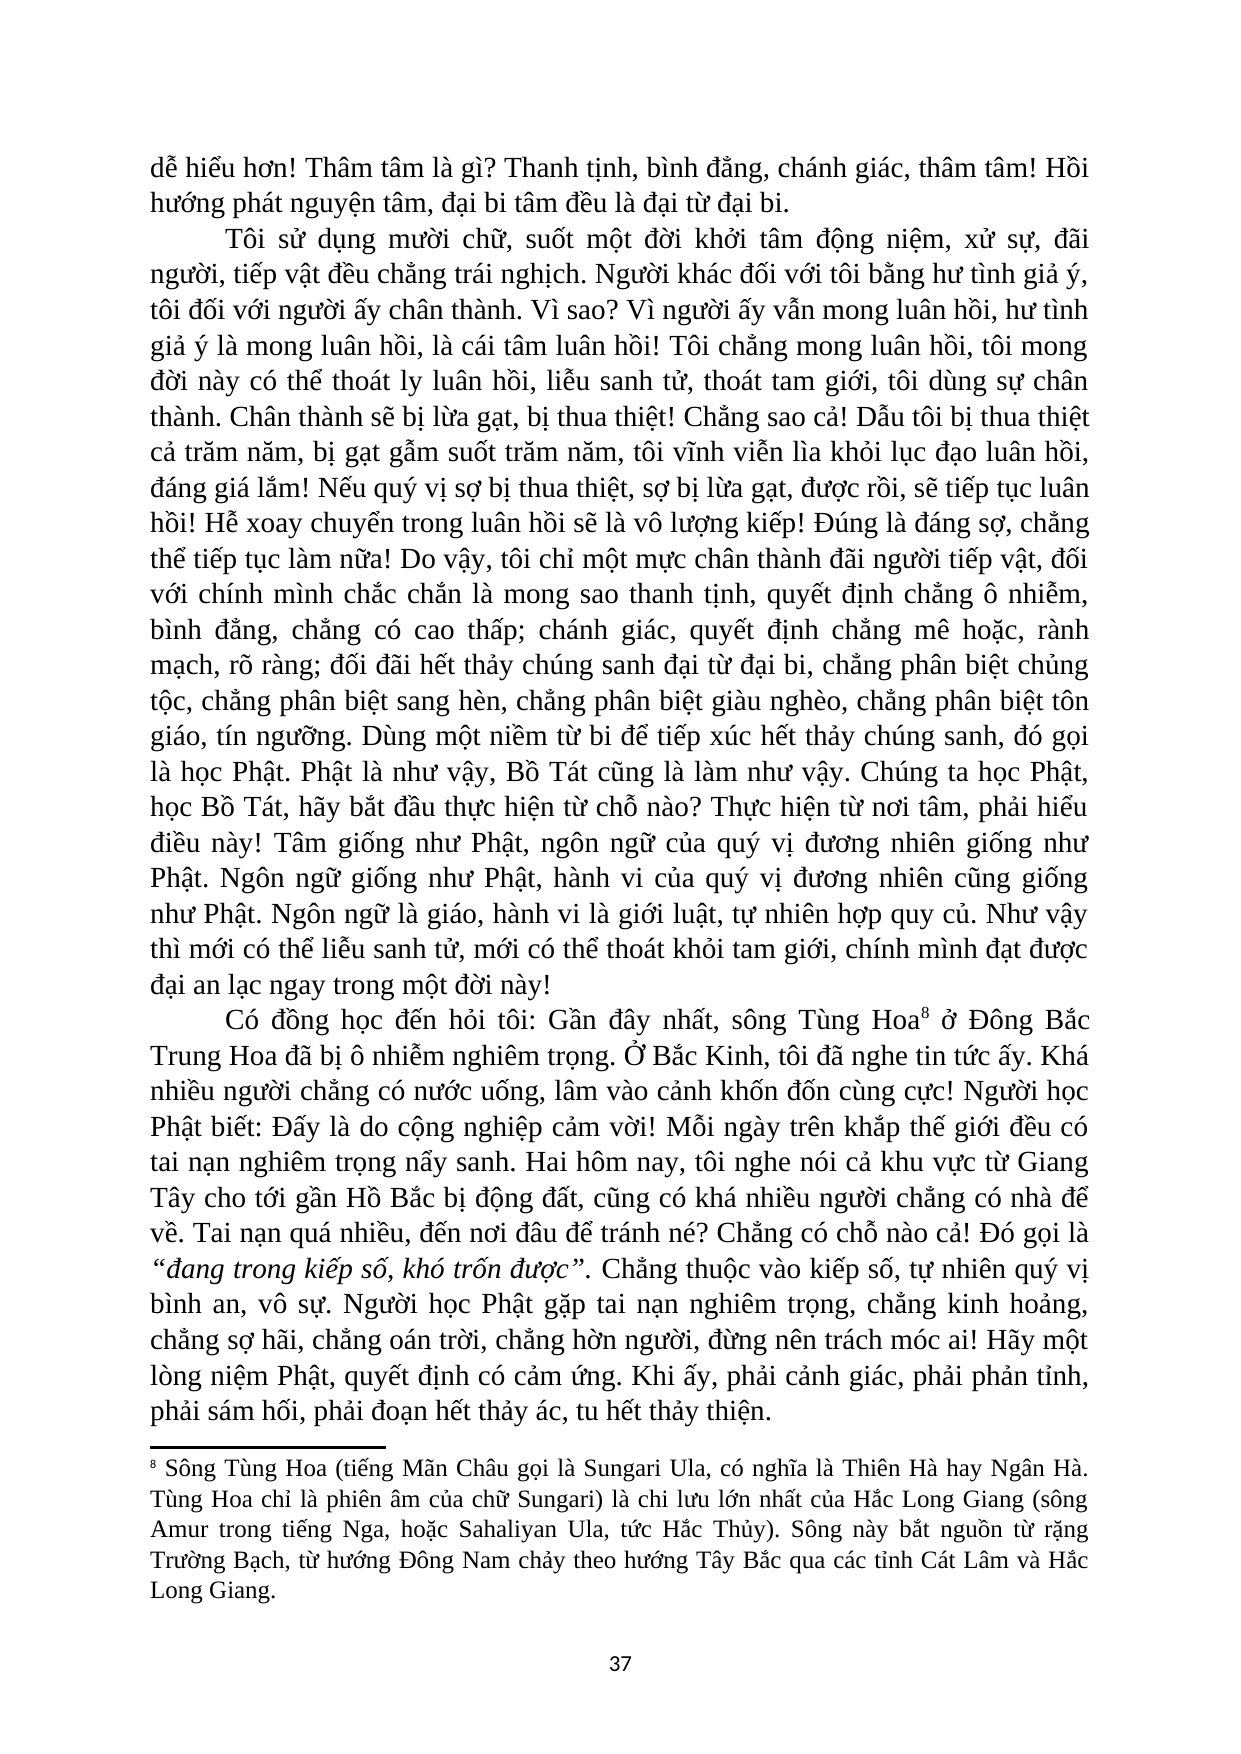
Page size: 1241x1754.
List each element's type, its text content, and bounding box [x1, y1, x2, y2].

text Có đồng học đến hỏi tôi: Gần đây nhất, sông Tùng Hoa ở Đông Bắc Trung Hoa đã bị ô nhiễm nghiêm trọng. Ở Bắc Kinh, tôi đã nghe tin tức ấy. Khá nhiều người chẳng có nước uống, lâm vào cảnh khốn đốn cùng cực! Người học Phật biết: Đấy là do cộng nghiệp cảm vời! Mỗi ngày trên khắp thế giới đều có tai nạn nghiêm trọng nẩy sanh. Hai hôm nay, tôi nghe nói cả khu vực từ Giang Tây cho tới gần Hồ Bắc bị động đất, cũng có khá nhiều người chẳng có nhà để về. Tai nạn quá nhiều, đến nơi đâu để tránh né? Chẳng có chỗ nào cả! Đó gọi là “đang trong kiếp số, khó trốn được”. Chẳng thuộc vào kiếp số, tự nhiên quý vị bình an, vô sự. Người học Phật gặp tai nạn nghiêm trọng, chẳng kinh hoảng, chẳng sợ hãi, chẳng oán trời, chẳng hờn người, đừng nên trách móc ai! Hãy một lòng niệm Phật, quyết định có cảm ứng. Khi ấy, phải cảnh giác, phải phản tỉnh, phải sám hối, phải đoạn hết thảy ác, tu hết thảy thiện. [150, 1002, 1090, 1427]
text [150, 150, 1090, 219]
text Tôi sử dụng mười chữ, suốt một đời khởi tâm động niệm, xử sự, đãi người, tiếp vật đều chẳng trái nghịch. Người khác đối với tôi bằng hư tình giả ý, tôi đối với người ấy chân thành. Vì sao? Vì người ấy vẫn mong luân hồi, hư tình giả ý là mong luân hồi, là cái tâm luân hồi! Tôi chẳng mong luân hồi, tôi mong đời này có thể thoát ly luân hồi, liễu sanh tử, thoát tam giới, tôi dùng sự chân thành. Chân thành sẽ bị lừa gạt, bị thua thiệt! Chẳng sao cả! Dẫu tôi bị thua thiệt cả trăm năm, bị gạt gẫm suốt trăm năm, tôi vĩnh viễn lìa khỏi lục đạo luân hồi, đáng giá lắm! Nếu quý vị sợ bị thua thiệt, sợ bị lừa gạt, được rồi, sẽ tiếp tục luân hồi! Hễ xoay chuyển trong luân hồi sẽ là vô lượng kiếp! Đúng là đáng sợ, chẳng thể tiếp tục làm nữa! Do vậy, tôi chỉ một mực chân thành đãi người tiếp vật, đối với chính mình chắc chắn là mong sao thanh tịnh, quyết định chẳng ô nhiễm, bình đẳng, chẳng có cao thấp; chánh giác, quyết định chẳng mê hoặc, rành mạch, rõ ràng; đối đãi hết thảy chúng sanh đại từ đại bi, chẳng phân biệt chủng tộc, chẳng phân biệt sang hèn, chẳng phân biệt giàu nghèo, chẳng phân biệt tôn giáo, tín ngưỡng. Dùng một niềm từ bi để tiếp xúc hết thảy chúng sanh, đó gọi là học Phật. Phật là như vậy, Bồ Tát cũng là làm như vậy. Chúng ta học Phật, học Bồ Tát, hãy bắt đầu thực hiện từ chỗ nào? Thực hiện từ nơi tâm, phải hiểu điều này! Tâm giống như Phật, ngôn ngữ của quý vị đương nhiên giống như Phật. Ngôn ngữ giống như Phật, hành vi của quý vị đương nhiên cũng giống như Phật. Ngôn ngữ là giáo, hành vi là giới luật, tự nhiên hợp quy củ. Như vậy thì mới có thể liễu sanh tử, mới có thể thoát khỏi tam giới, chính mình đạt được đại an lạc ngay trong một đời này! [150, 221, 1090, 1001]
